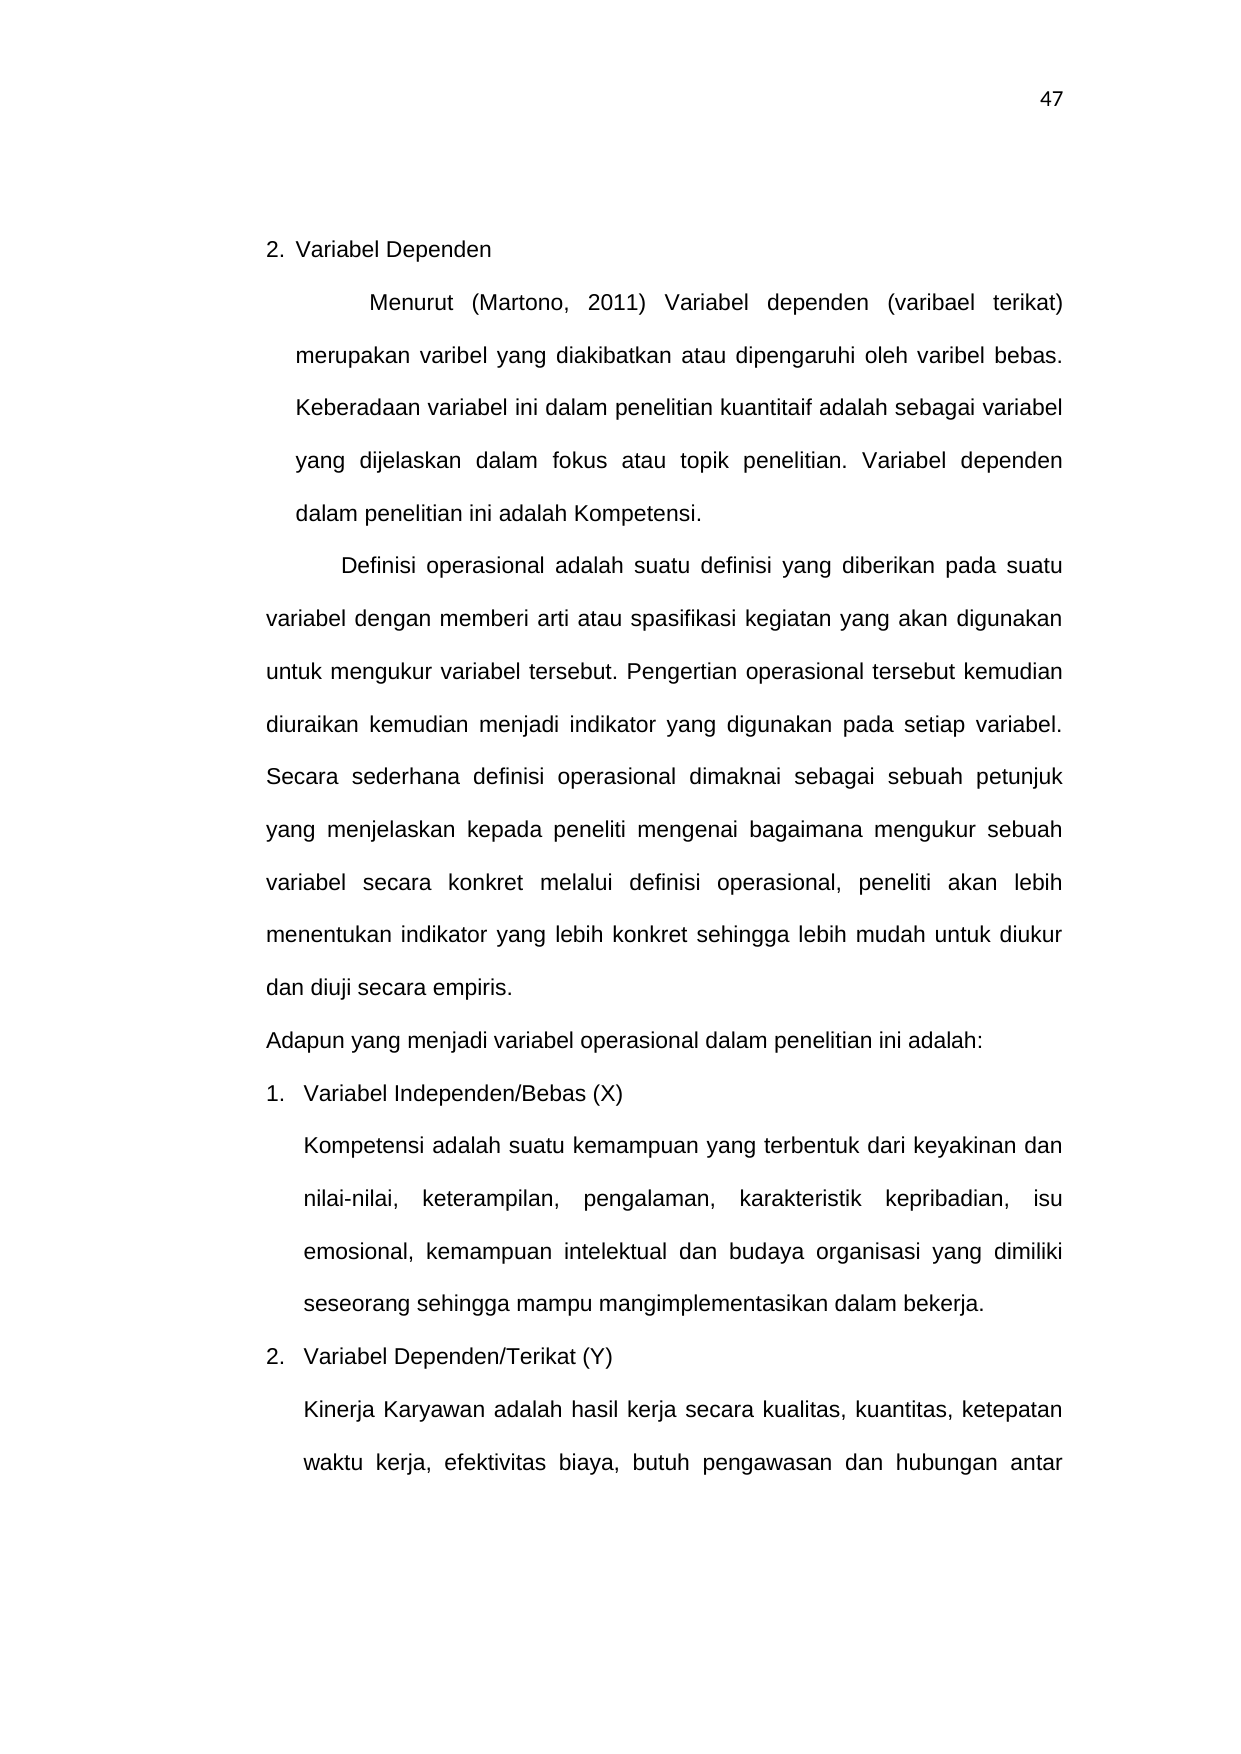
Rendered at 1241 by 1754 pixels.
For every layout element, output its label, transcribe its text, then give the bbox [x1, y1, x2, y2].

list Variabel Dependen/Terikat (Y) [266, 1343, 1063, 1369]
list Variabel Dependen [266, 236, 1063, 263]
text Definisi operasional adalah suatu definisi yang diberikan pada suatu variabel dengan memberi arti atau spasifikasi kegiatan yang akan digunakan untuk mengukur variabel tersebut. Pengertian operasional tersebut kemudian diuraikan kemudian menjadi indikator yang digunakan pada setiap variabel. Secara sederhana definisi operasional dimaknai sebagai sebuah petunjuk yang menjelaskan kepada peneliti mengenai bagaimana mengukur sebuah variabel secara konkret melalui definisi operasional, peneliti akan lebih menentukan indikator yang lebih konkret sehingga lebih mudah untuk diukur dan diuji secara empiris. [266, 552, 1063, 1001]
list Variabel Independen/Bebas (X) [266, 1079, 1063, 1106]
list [303, 1396, 1063, 1475]
text Adapun yang menjadi variabel operasional dalam penelitian ini adalah: [236, 1027, 1063, 1053]
text Menurut Variabel dependen (varibael terikat) merupakan varibel yang diakibatkan atau dipengaruhi oleh varibel bebas. Keberadaan variabel ini dalam penelitian kuantitaif adalah sebagai variabel yang dijelaskan dalam fokus atau topik penelitian. Variabel dependen dalam penelitian ini adalah Kompetensi. [295, 289, 1063, 526]
list Kompetensi adalah suatu kemampuan yang terbentuk dari keyakinan dan nilai-nilai, keterampilan, pengalaman, karakteristik kepribadian, isu emosional, kemampuan intelektual dan budaya organisasi yang dimiliki seseorang sehingga mampu mangimplementasikan dalam bekerja. [303, 1132, 1063, 1317]
